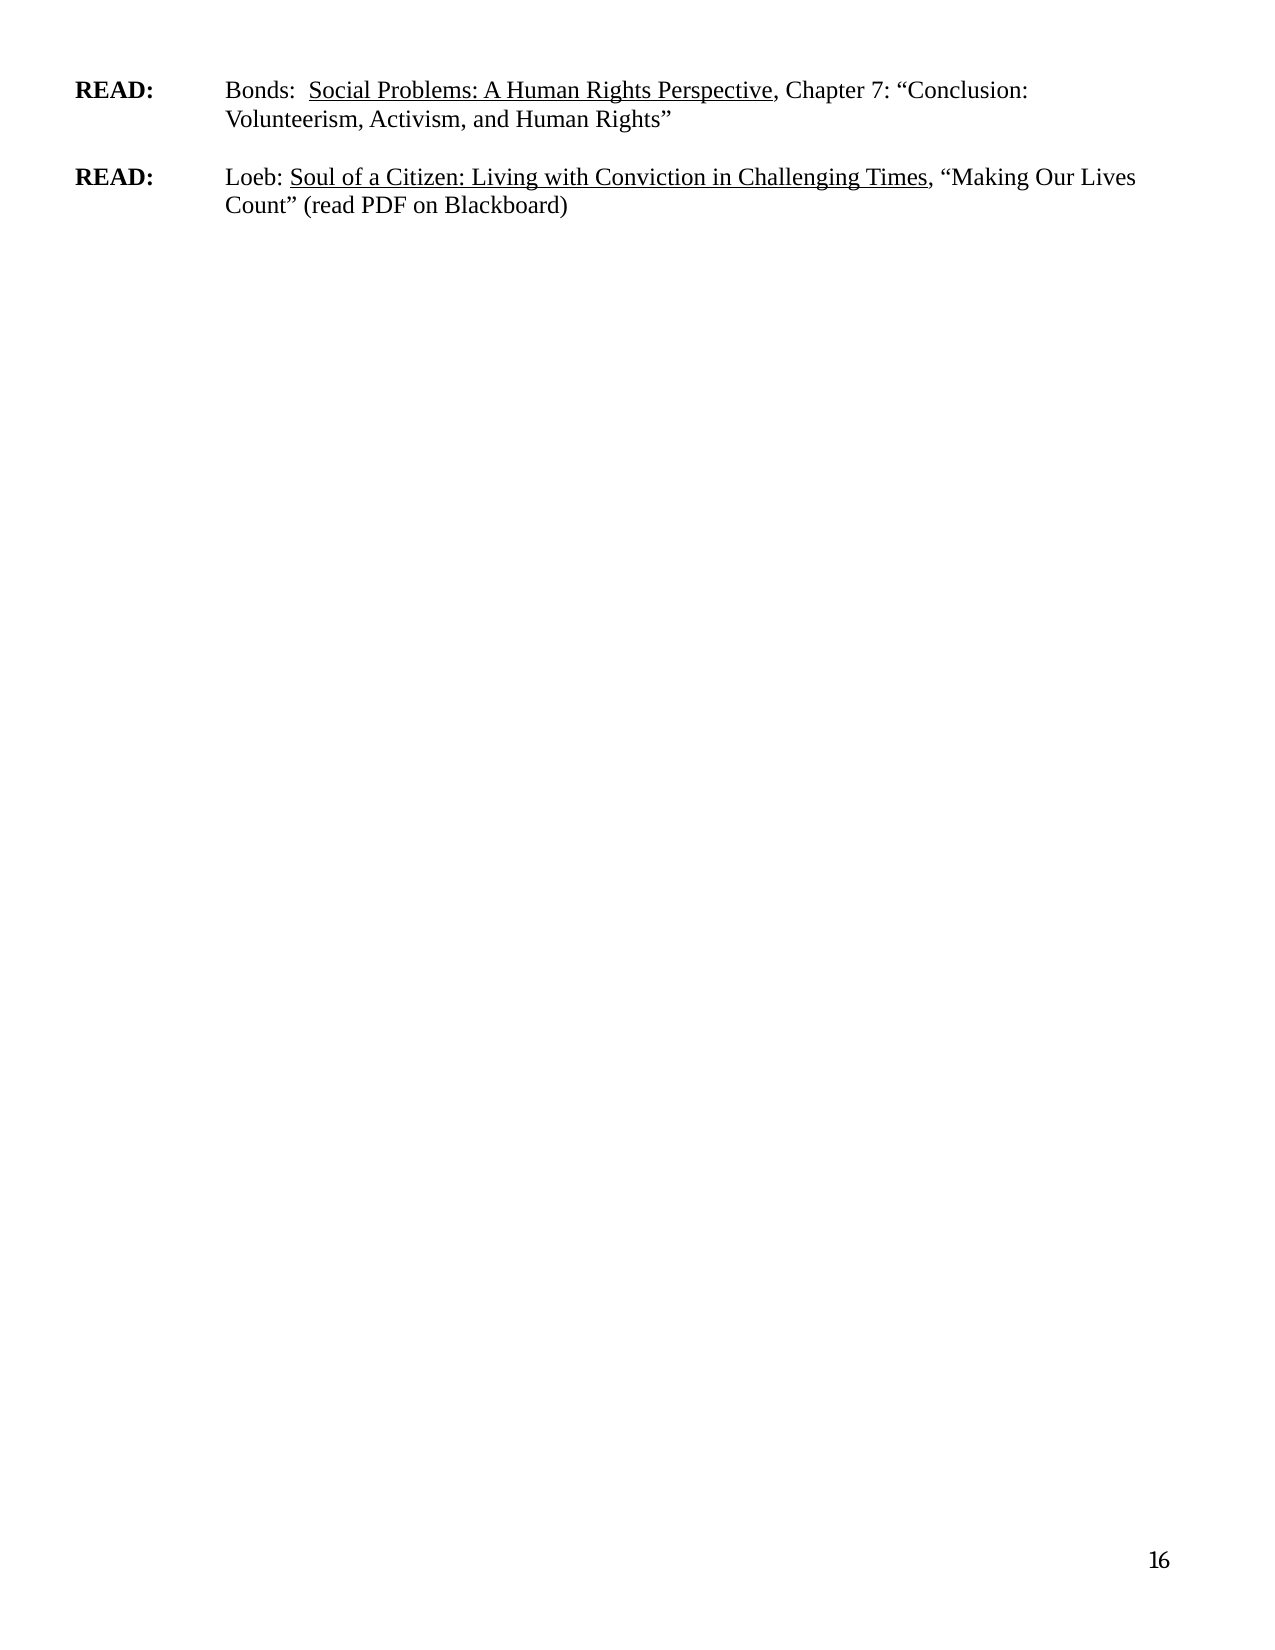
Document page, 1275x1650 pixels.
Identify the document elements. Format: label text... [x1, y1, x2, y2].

subtitle READ: Bonds: Social Problems: A Human Rights Perspective, Chapter 7: “Conclusion: Volunteerism, Activism, and Human Rights” [75, 75, 1170, 132]
subtitle READ: Loeb: Soul of a Citizen: Living with Conviction in Challenging Times, “Making Our Lives Count” (read PDF on Blackboard) [75, 162, 1170, 219]
